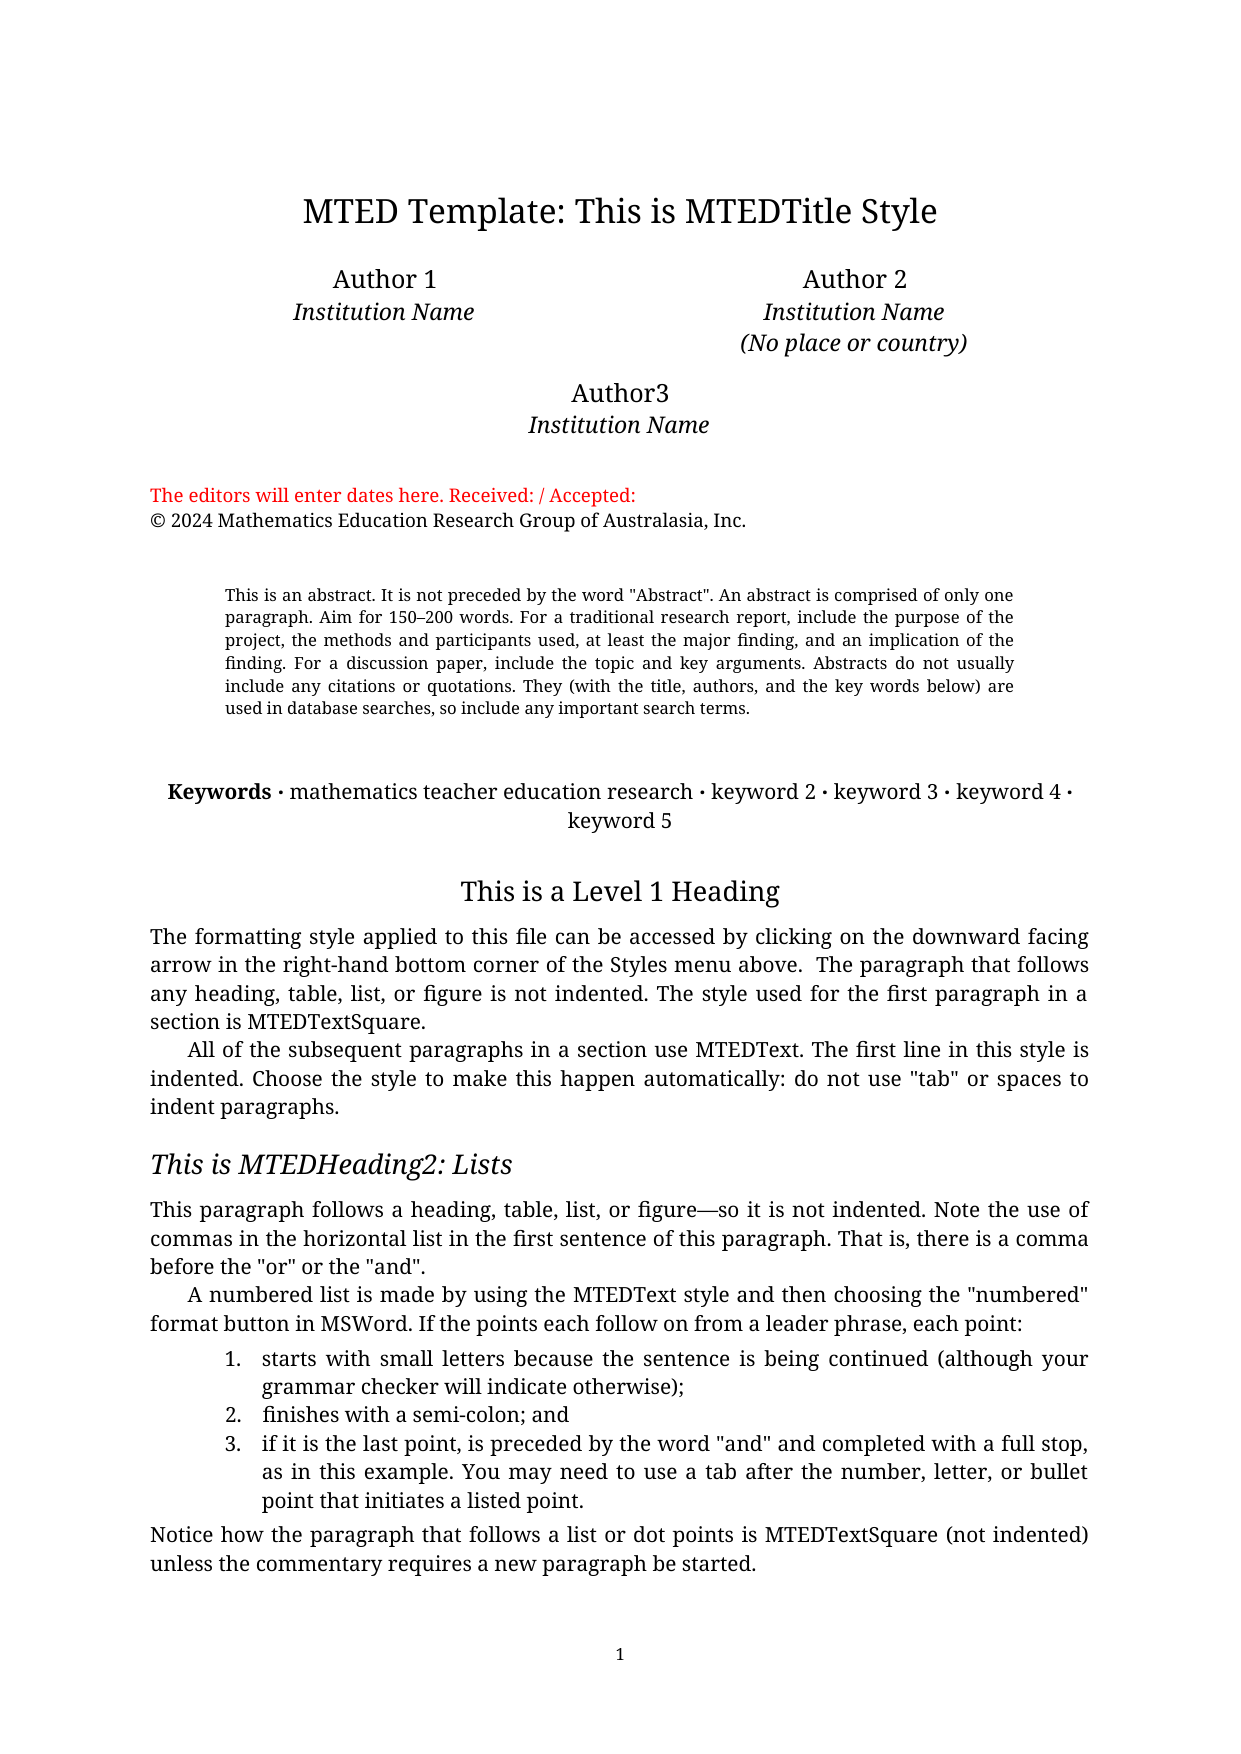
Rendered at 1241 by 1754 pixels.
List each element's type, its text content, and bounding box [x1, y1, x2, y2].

text Keywords . mathematics teacher education research . keyword 2 . keyword 3 . keyword 4 . keyword 5 [150, 769, 1090, 835]
table_cell Institution Name (No place or country) [620, 296, 1090, 371]
table_header Author 1 [150, 258, 620, 296]
subtitle This is a Level 1 Heading [150, 872, 1090, 909]
text A numbered list is made by using the MTEDText style and then choosing the "numbered" format button in MSWord. If the points each follow on from a leader phrase, each point: [150, 1281, 1090, 1337]
table_cell Institution Name [150, 296, 620, 371]
text Notice how the paragraph that follows a list or dot points is MTEDTextSquare (not indented) unless the commentary requires a new paragraph be started. [150, 1521, 1090, 1577]
table_cell Author3 [150, 371, 1090, 409]
title MTED Template: This is MTEDTitle Style [150, 187, 1090, 233]
table_header Author 2 [620, 258, 1090, 296]
list finishes with a semi-colon; and [225, 1401, 1090, 1429]
table_cell Institution Name [150, 409, 1090, 441]
list if it is the last point, is preceded by the word "and" and completed with a full stop, as in this example. You may need to use a tab after the number, letter, or bullet point that initiates a listed point. [224, 1429, 1090, 1514]
subtitle This is MTEDHeading2: Lists [150, 1146, 1090, 1183]
list starts with small letters because the sentence is being continued (although your grammar checker will indicate otherwise); [224, 1344, 1090, 1401]
text This paragraph follows a heading, table, list, or figure—so it is not indented. Note the use of commas in the horizontal list in the first sentence of this paragraph. That is, there is a comma before the "or" or the "and". [150, 1195, 1090, 1281]
text This is an abstract. It is not preceded by the word "Abstract". An abstract is comprised of only one paragraph. Aim for 150–200 words. For a traditional research report, include the purpose of the project, the methods and participants used, at least the major finding, and an implication of the finding. For a discussion paper, include the topic and key arguments. Abstracts do not usually include any citations or quotations. They (with the title, authors, and the key words below) are used in database searches, so include any important search terms. [225, 583, 1015, 719]
text All of the subsequent paragraphs in a section use MTEDText. The first line in this style is indented. Choose the style to make this happen automatically: do not use "tab" or spaces to indent paragraphs. [150, 1036, 1090, 1121]
text The formatting style applied to this file can be accessed by clicking on the downward facing arrow in the right-hand bottom corner of the Styles menu above. The paragraph that follows any heading, table, list, or figure is not indented. The style used for the first paragraph in a section is MTEDTextSquare. [150, 922, 1090, 1036]
text The editors will enter dates here. Received: / Accepted: © 2024 Mathematics Education Research Group of Australasia, Inc. [150, 482, 1090, 533]
